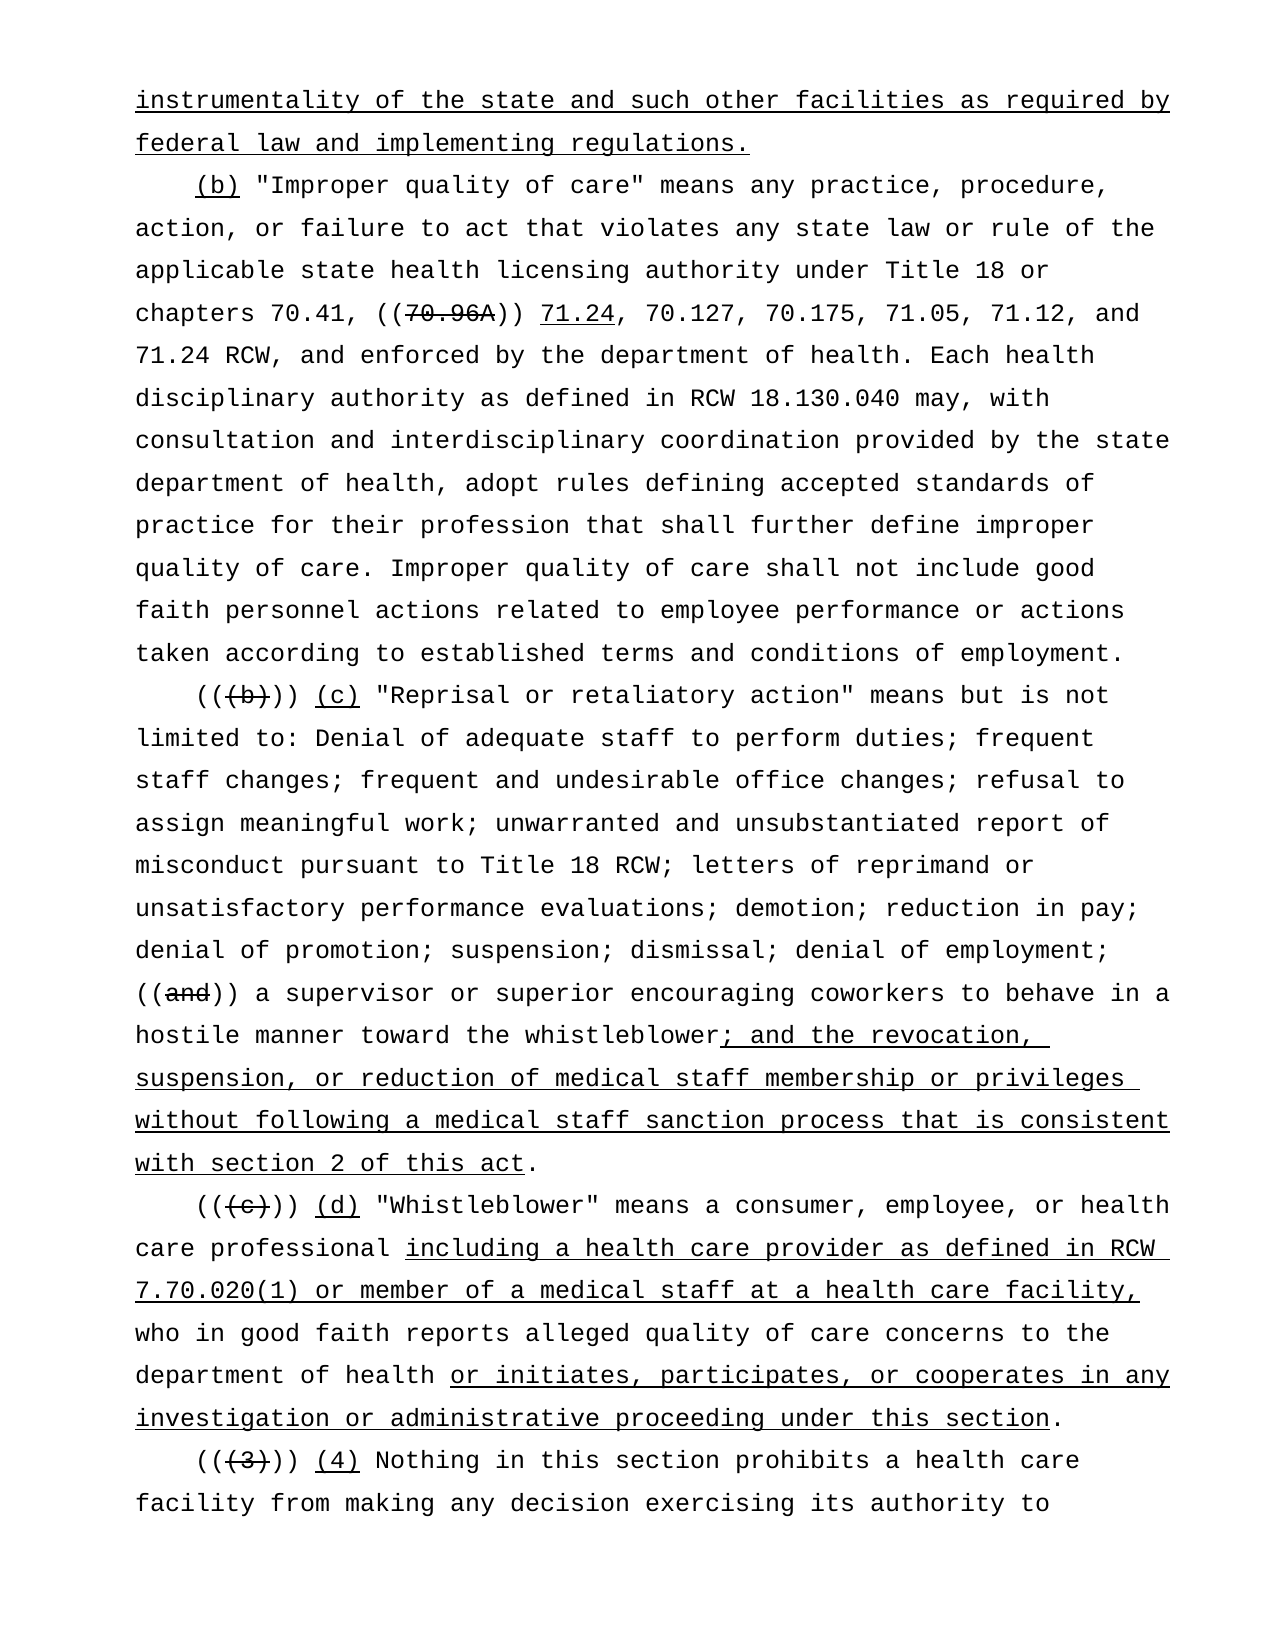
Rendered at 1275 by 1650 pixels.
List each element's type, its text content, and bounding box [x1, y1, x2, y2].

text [135, 1435, 1170, 1520]
text (((b))) (c) "Reprisal or retaliatory action" means but is not limited to: Denial of adequate staff to perform duties; frequent staff changes; frequent and undesirable office changes; refusal to assign meaningful work; unwarranted and unsubstantiated report of misconduct pursuant to Title 18 RCW; letters of reprimand or unsatisfactory performance evaluations; demotion; reduction in pay; denial of promotion; suspension; dismissal; denial of employment; ((and)) a supervisor or superior encouraging coworkers to behave in a hostile manner toward the whistleblower; and the revocation, suspension, or reduction of medical staff membership or privileges without following a medical staff sanction process that is consistent with section 2 of this act. [135, 670, 1170, 1131]
text (((c))) (d) "Whistleblower" means a consumer, employee, or health care professional including a health care provider as defined in RCW 7.70.020(1) or member of a medical staff at a health care facility, who in good faith reports alleged quality of care concerns to the department of health or initiates, participates, or cooperates in any investigation or administrative proceeding under this section. [135, 1180, 1170, 1435]
text (b) "Improper quality of care" means any practice, procedure, action, or failure to act that violates any state law or rule of the applicable state health licensing authority under Title 18 or chapters 70.41, ((70.96A)) 71.24, 70.127, 70.175, 71.05, 71.12, and 71.24 RCW, and enforced by the department of health. Each health disciplinary authority as defined in RCW 18.130.040 may, with consultation and interdisciplinary coordination provided by the state department of health, adopt rules defining accepted standards of practice for their profession that shall further define improper quality of care. Improper quality of care shall not include good faith personnel actions related to employee performance or actions taken according to established terms and conditions of employment. [135, 160, 1170, 670]
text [135, 113, 1170, 160]
text (((b))) (c) "Reprisal or retaliatory action" means but is not limited to: Denial of adequate staff to perform duties; frequent staff changes; frequent and undesirable office changes; refusal to assign meaningful work; unwarranted and unsubstantiated report of misconduct pursuant to Title 18 RCW; letters of reprimand or unsatisfactory performance evaluations; demotion; reduction in pay; denial of promotion; suspension; dismissal; denial of employment; ((and)) a supervisor or superior encouraging coworkers to behave in a hostile manner toward the whistleblower; and the revocation, suspension, or reduction of medical staff membership or privileges without following a medical staff sanction process that is consistent with section 2 of this act. [135, 1133, 1170, 1180]
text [135, 75, 1170, 111]
